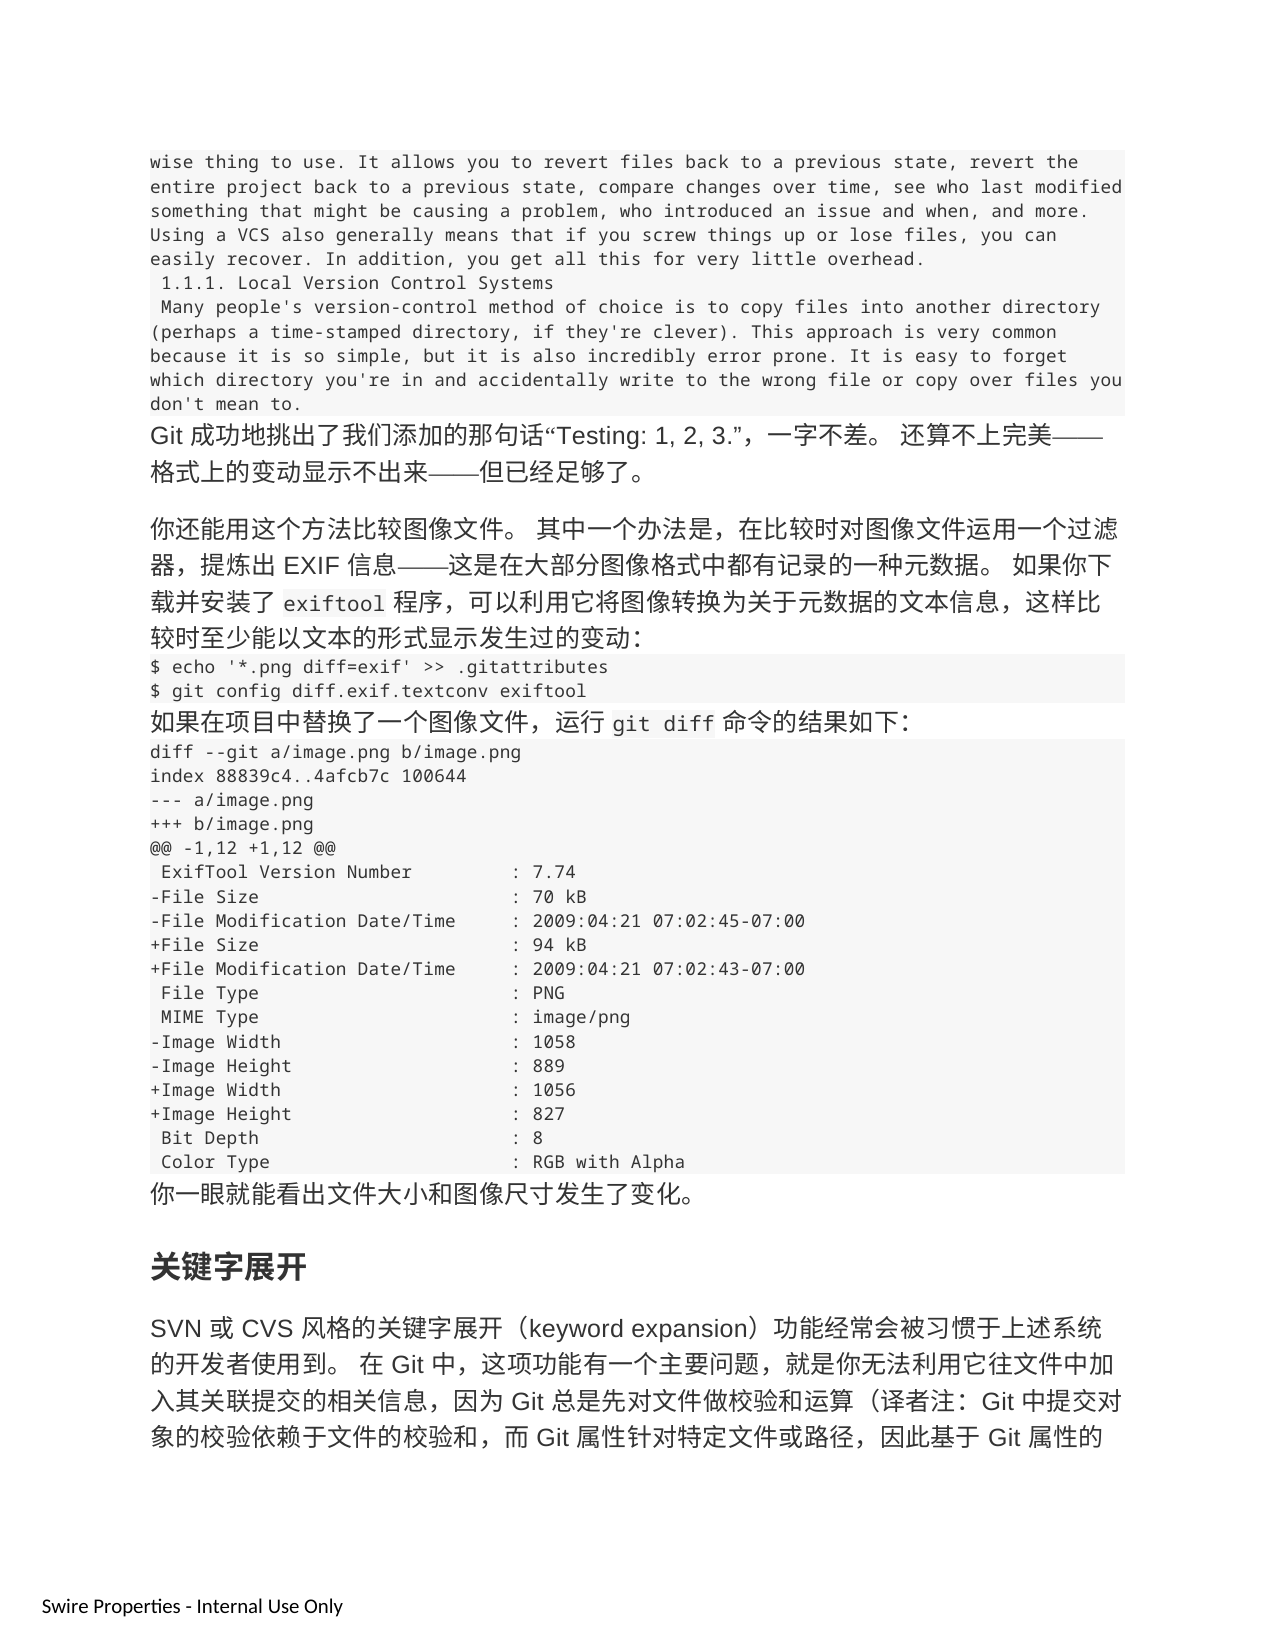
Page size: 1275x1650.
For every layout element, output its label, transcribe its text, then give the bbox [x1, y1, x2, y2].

text 1.1.1. Local Version Control Systems [150, 271, 1125, 295]
text MIME Type : image/png [150, 1005, 1125, 1029]
text Git 成功地挑出了我们添加的那句话“Testing: 1, 2, 3.”，一字不差。 还算不上完美——格式上的变动显示不出来——但已经足够了。 [150, 416, 1125, 488]
text ExifTool Version Number : 7.74 [150, 860, 1125, 884]
text +++ b/image.png [150, 812, 1125, 836]
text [150, 1309, 1125, 1454]
text index 88839c4..4afcb7c 100644 [150, 763, 1125, 787]
text Many people's version-control method of choice is to copy files into another directory (perhaps a time-stamped directory, if they're clever). This approach is very common because it is so simple, but it is also incredibly error prone. It is easy to forget which directory you're in and accidentally write to the wrong file or copy over files you don't mean to. [150, 295, 1125, 416]
text --- a/image.png [150, 787, 1125, 812]
text -Image Width : 1058 [150, 1029, 1125, 1053]
text 你一眼就能看出文件大小和图像尺寸发生了变化。 [150, 1174, 1125, 1210]
text +File Modification Date/Time : 2009:04:21 07:02:43-07:00 [150, 957, 1125, 981]
text +Image Height : 827 [150, 1102, 1125, 1126]
text diff --git a/image.png b/image.png [150, 739, 1125, 763]
text -File Modification Date/Time : 2009:04:21 07:02:45-07:00 [150, 908, 1125, 932]
text +File Size : 94 kB [150, 932, 1125, 957]
text -File Size : 70 kB [150, 884, 1125, 908]
text +Image Width : 1056 [150, 1077, 1125, 1102]
text @@ -1,12 +1,12 @@ [150, 836, 1125, 860]
text $ echo '*.png diff=exif' >> .gitattributes [150, 654, 1125, 679]
text 你还能用这个方法比较图像文件。 其中一个办法是，在比较时对图像文件运用一个过滤器，提炼出 EXIF 信息——这是在大部分图像格式中都有记录的一种元数据。 如果你下载并安装了 exiftool 程序，可以利用它将图像转换为关于元数据的文本信息，这样比较时至少能以文本的形式显示发生过的变动： [150, 509, 1125, 654]
text -Image Height : 889 [150, 1053, 1125, 1077]
text File Type : PNG [150, 981, 1125, 1005]
text Bit Depth : 8 [150, 1126, 1125, 1150]
text $ git config diff.exif.textconv exiftool [150, 679, 1125, 703]
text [150, 150, 1125, 271]
text Color Type : RGB with Alpha [150, 1150, 1125, 1174]
text 关键字展开 [150, 1242, 1125, 1287]
text 如果在项目中替换了一个图像文件，运行 git diff 命令的结果如下： [150, 703, 1125, 739]
